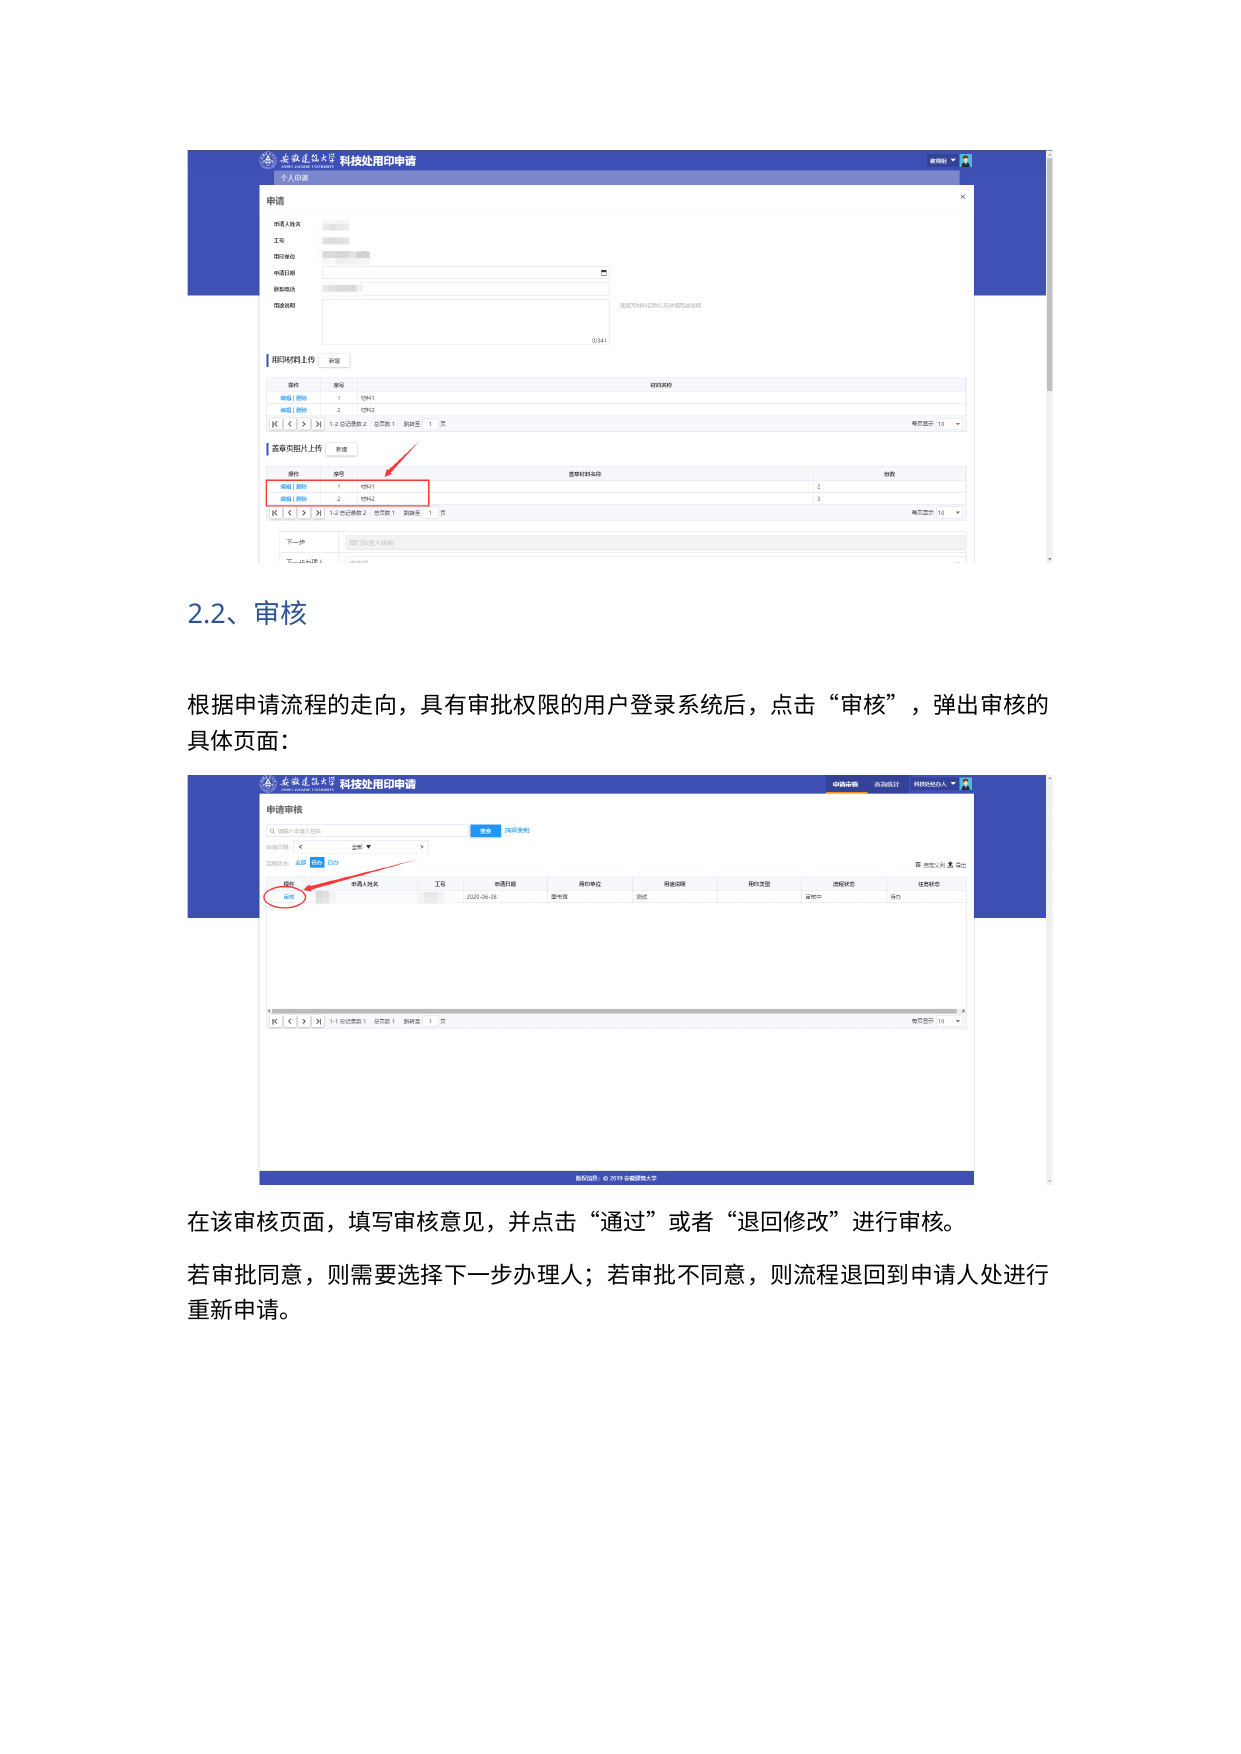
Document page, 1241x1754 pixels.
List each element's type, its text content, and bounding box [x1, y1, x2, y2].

picture [187, 150, 1053, 563]
text 在该审核页面，填写审核意见，并点击“通过”或者“退回修改”进行审核。 [187, 1204, 1053, 1237]
text 根据申请流程的走向，具有审批权限的用户登录系统后，点击“审核”，弹出审核的具体页面： [187, 687, 1053, 756]
subtitle 2.2、审核 [187, 592, 1053, 631]
picture [187, 775, 1053, 1185]
text 若审批同意，则需要选择下一步办理人；若审批不同意，则流程退回到申请人处进行重新申请。 [187, 1257, 1053, 1326]
